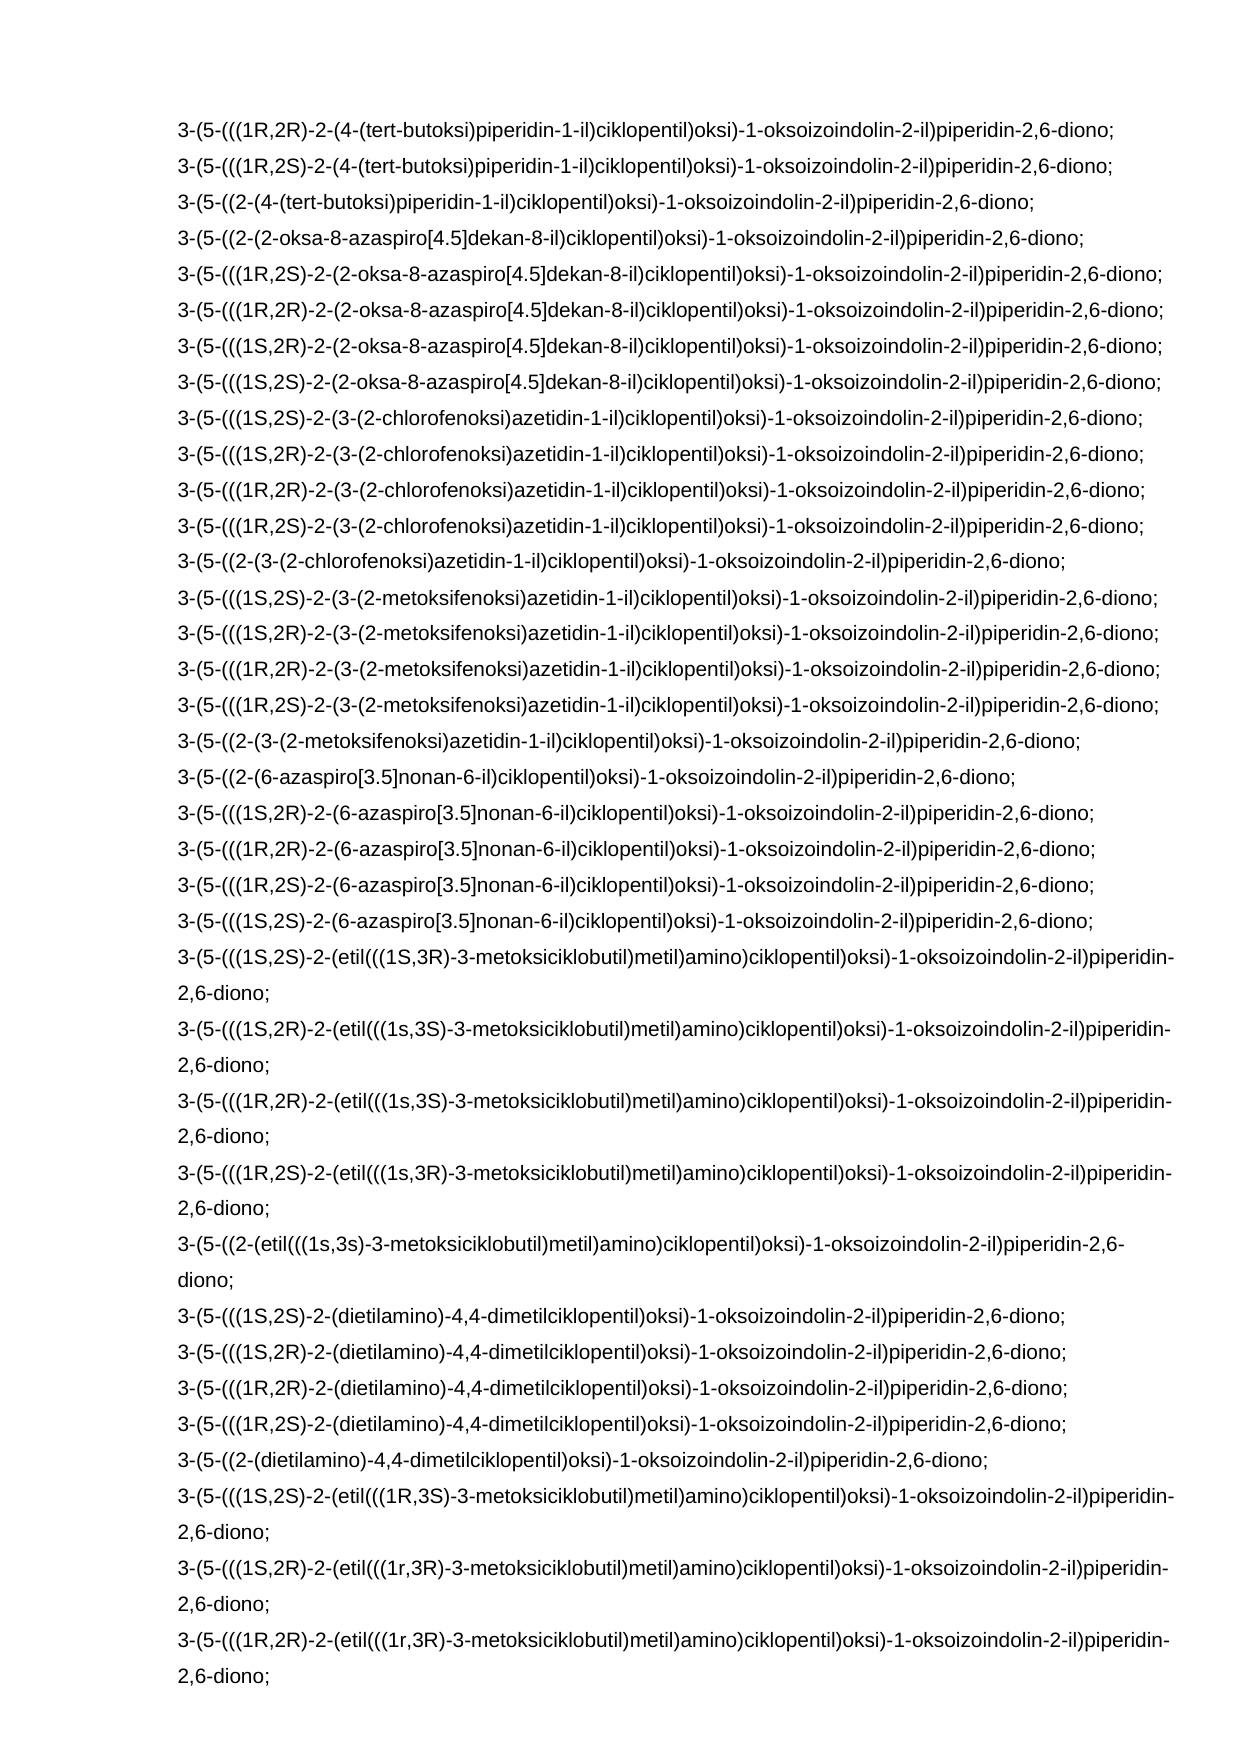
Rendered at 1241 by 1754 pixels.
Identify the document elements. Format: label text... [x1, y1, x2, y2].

text 3-(5-(((1R,2R)-2-(2-oksa-8-azaspiro[4.5]dekan-8-il)ciklopentil)oksi)-1-oksoizoindolin-2-il)piperidin-2,6-diono; [177, 298, 1181, 322]
text 3-(5-(((1S,2S)-2-(2-oksa-8-azaspiro[4.5]dekan-8-il)ciklopentil)oksi)-1-oksoizoindolin-2-il)piperidin-2,6-diono; [177, 370, 1181, 394]
text 3-(5-(((1R,2R)-2-(6-azaspiro[3.5]nonan-6-il)ciklopentil)oksi)-1-oksoizoindolin-2-il)piperidin-2,6-diono; [177, 837, 1181, 861]
text 3-(5-(((1S,2S)-2-(etil(((1R,3S)-3-metoksiciklobutil)metil)amino)ciklopentil)oksi)-1-oksoizoindolin-2-il)piperidin-2,6-diono; [177, 1484, 1181, 1544]
text 3-(5-(((1R,2S)-2-(etil(((1s,3R)-3-metoksiciklobutil)metil)amino)ciklopentil)oksi)-1-oksoizoindolin-2-il)piperidin-2,6-diono; [177, 1160, 1181, 1220]
text 3-(5-(((1R,2S)-2-(3-(2-chlorofenoksi)azetidin-1-il)ciklopentil)oksi)-1-oksoizoindolin-2-il)piperidin-2,6-diono; [177, 513, 1181, 537]
text 3-(5-((2-(etil(((1s,3s)-3-metoksiciklobutil)metil)amino)ciklopentil)oksi)-1-oksoizoindolin-2-il)piperidin-2,6-diono; [177, 1232, 1181, 1292]
text 3-(5-(((1S,2S)-2-(6-azaspiro[3.5]nonan-6-il)ciklopentil)oksi)-1-oksoizoindolin-2-il)piperidin-2,6-diono; [177, 909, 1181, 933]
text 3-(5-(((1R,2R)-2-(etil(((1s,3S)-3-metoksiciklobutil)metil)amino)ciklopentil)oksi)-1-oksoizoindolin-2-il)piperidin-2,6-diono; [177, 1088, 1181, 1148]
text 3-(5-(((1S,2S)-2-(3-(2-chlorofenoksi)azetidin-1-il)ciklopentil)oksi)-1-oksoizoindolin-2-il)piperidin-2,6-diono; [177, 406, 1181, 429]
text 3-(5-((2-(2-oksa-8-azaspiro[4.5]dekan-8-il)ciklopentil)oksi)-1-oksoizoindolin-2-il)piperidin-2,6-diono; [177, 226, 1181, 250]
text 3-(5-(((1S,2R)-2-(3-(2-chlorofenoksi)azetidin-1-il)ciklopentil)oksi)-1-oksoizoindolin-2-il)piperidin-2,6-diono; [177, 442, 1181, 466]
text 3-(5-(((1R,2R)-2-(3-(2-chlorofenoksi)azetidin-1-il)ciklopentil)oksi)-1-oksoizoindolin-2-il)piperidin-2,6-diono; [177, 477, 1181, 501]
text 3-(5-(((1S,2R)-2-(3-(2-metoksifenoksi)azetidin-1-il)ciklopentil)oksi)-1-oksoizoindolin-2-il)piperidin-2,6-diono; [177, 621, 1181, 645]
text 3-(5-(((1R,2R)-2-(3-(2-metoksifenoksi)azetidin-1-il)ciklopentil)oksi)-1-oksoizoindolin-2-il)piperidin-2,6-diono; [177, 657, 1181, 681]
text 3-(5-(((1S,2S)-2-(3-(2-metoksifenoksi)azetidin-1-il)ciklopentil)oksi)-1-oksoizoindolin-2-il)piperidin-2,6-diono; [177, 585, 1181, 609]
text 3-(5-((2-(4-(tert-butoksi)piperidin-1-il)ciklopentil)oksi)-1-oksoizoindolin-2-il)piperidin-2,6-diono; [177, 190, 1181, 214]
text 3-(5-(((1S,2S)-2-(etil(((1S,3R)-3-metoksiciklobutil)metil)amino)ciklopentil)oksi)-1-oksoizoindolin-2-il)piperidin-2,6-diono; [177, 945, 1181, 1004]
text 3-(5-((2-(6-azaspiro[3.5]nonan-6-il)ciklopentil)oksi)-1-oksoizoindolin-2-il)piperidin-2,6-diono; [177, 765, 1181, 789]
text 3-(5-((2-(dietilamino)-4,4-dimetilciklopentil)oksi)-1-oksoizoindolin-2-il)piperidin-2,6-diono; [177, 1448, 1181, 1472]
text 3-(5-(((1S,2S)-2-(dietilamino)-4,4-dimetilciklopentil)oksi)-1-oksoizoindolin-2-il)piperidin-2,6-diono; [177, 1304, 1181, 1328]
text 3-(5-(((1S,2R)-2-(etil(((1r,3R)-3-metoksiciklobutil)metil)amino)ciklopentil)oksi)-1-oksoizoindolin-2-il)piperidin-2,6-diono; [177, 1556, 1181, 1616]
text 3-(5-(((1R,2R)-2-(etil(((1r,3R)-3-metoksiciklobutil)metil)amino)ciklopentil)oksi)-1-oksoizoindolin-2-il)piperidin-2,6-diono; [177, 1627, 1181, 1687]
text 3-(5-(((1R,2R)-2-(dietilamino)-4,4-dimetilciklopentil)oksi)-1-oksoizoindolin-2-il)piperidin-2,6-diono; [177, 1376, 1181, 1400]
text 3-(5-(((1R,2S)-2-(dietilamino)-4,4-dimetilciklopentil)oksi)-1-oksoizoindolin-2-il)piperidin-2,6-diono; [177, 1412, 1181, 1436]
text 3-(5-(((1R,2S)-2-(2-oksa-8-azaspiro[4.5]dekan-8-il)ciklopentil)oksi)-1-oksoizoindolin-2-il)piperidin-2,6-diono; [177, 262, 1181, 286]
text 3-(5-((2-(3-(2-metoksifenoksi)azetidin-1-il)ciklopentil)oksi)-1-oksoizoindolin-2-il)piperidin-2,6-diono; [177, 729, 1181, 753]
text 3-(5-(((1R,2S)-2-(4-(tert-butoksi)piperidin-1-il)ciklopentil)oksi)-1-oksoizoindolin-2-il)piperidin-2,6-diono; [177, 154, 1181, 178]
text 3-(5-(((1S,2R)-2-(dietilamino)-4,4-dimetilciklopentil)oksi)-1-oksoizoindolin-2-il)piperidin-2,6-diono; [177, 1340, 1181, 1364]
text 3-(5-(((1S,2R)-2-(etil(((1s,3S)-3-metoksiciklobutil)metil)amino)ciklopentil)oksi)-1-oksoizoindolin-2-il)piperidin-2,6-diono; [177, 1017, 1181, 1076]
text 3-(5-(((1S,2R)-2-(2-oksa-8-azaspiro[4.5]dekan-8-il)ciklopentil)oksi)-1-oksoizoindolin-2-il)piperidin-2,6-diono; [177, 334, 1181, 358]
text 3-(5-((2-(3-(2-chlorofenoksi)azetidin-1-il)ciklopentil)oksi)-1-oksoizoindolin-2-il)piperidin-2,6-diono; [177, 549, 1181, 573]
text 3-(5-(((1R,2R)-2-(4-(tert-butoksi)piperidin-1-il)ciklopentil)oksi)-1-oksoizoindolin-2-il)piperidin-2,6-diono; [177, 118, 1181, 142]
text 3-(5-(((1R,2S)-2-(3-(2-metoksifenoksi)azetidin-1-il)ciklopentil)oksi)-1-oksoizoindolin-2-il)piperidin-2,6-diono; [177, 693, 1181, 717]
text 3-(5-(((1R,2S)-2-(6-azaspiro[3.5]nonan-6-il)ciklopentil)oksi)-1-oksoizoindolin-2-il)piperidin-2,6-diono; [177, 873, 1181, 897]
text 3-(5-(((1S,2R)-2-(6-azaspiro[3.5]nonan-6-il)ciklopentil)oksi)-1-oksoizoindolin-2-il)piperidin-2,6-diono; [177, 801, 1181, 825]
